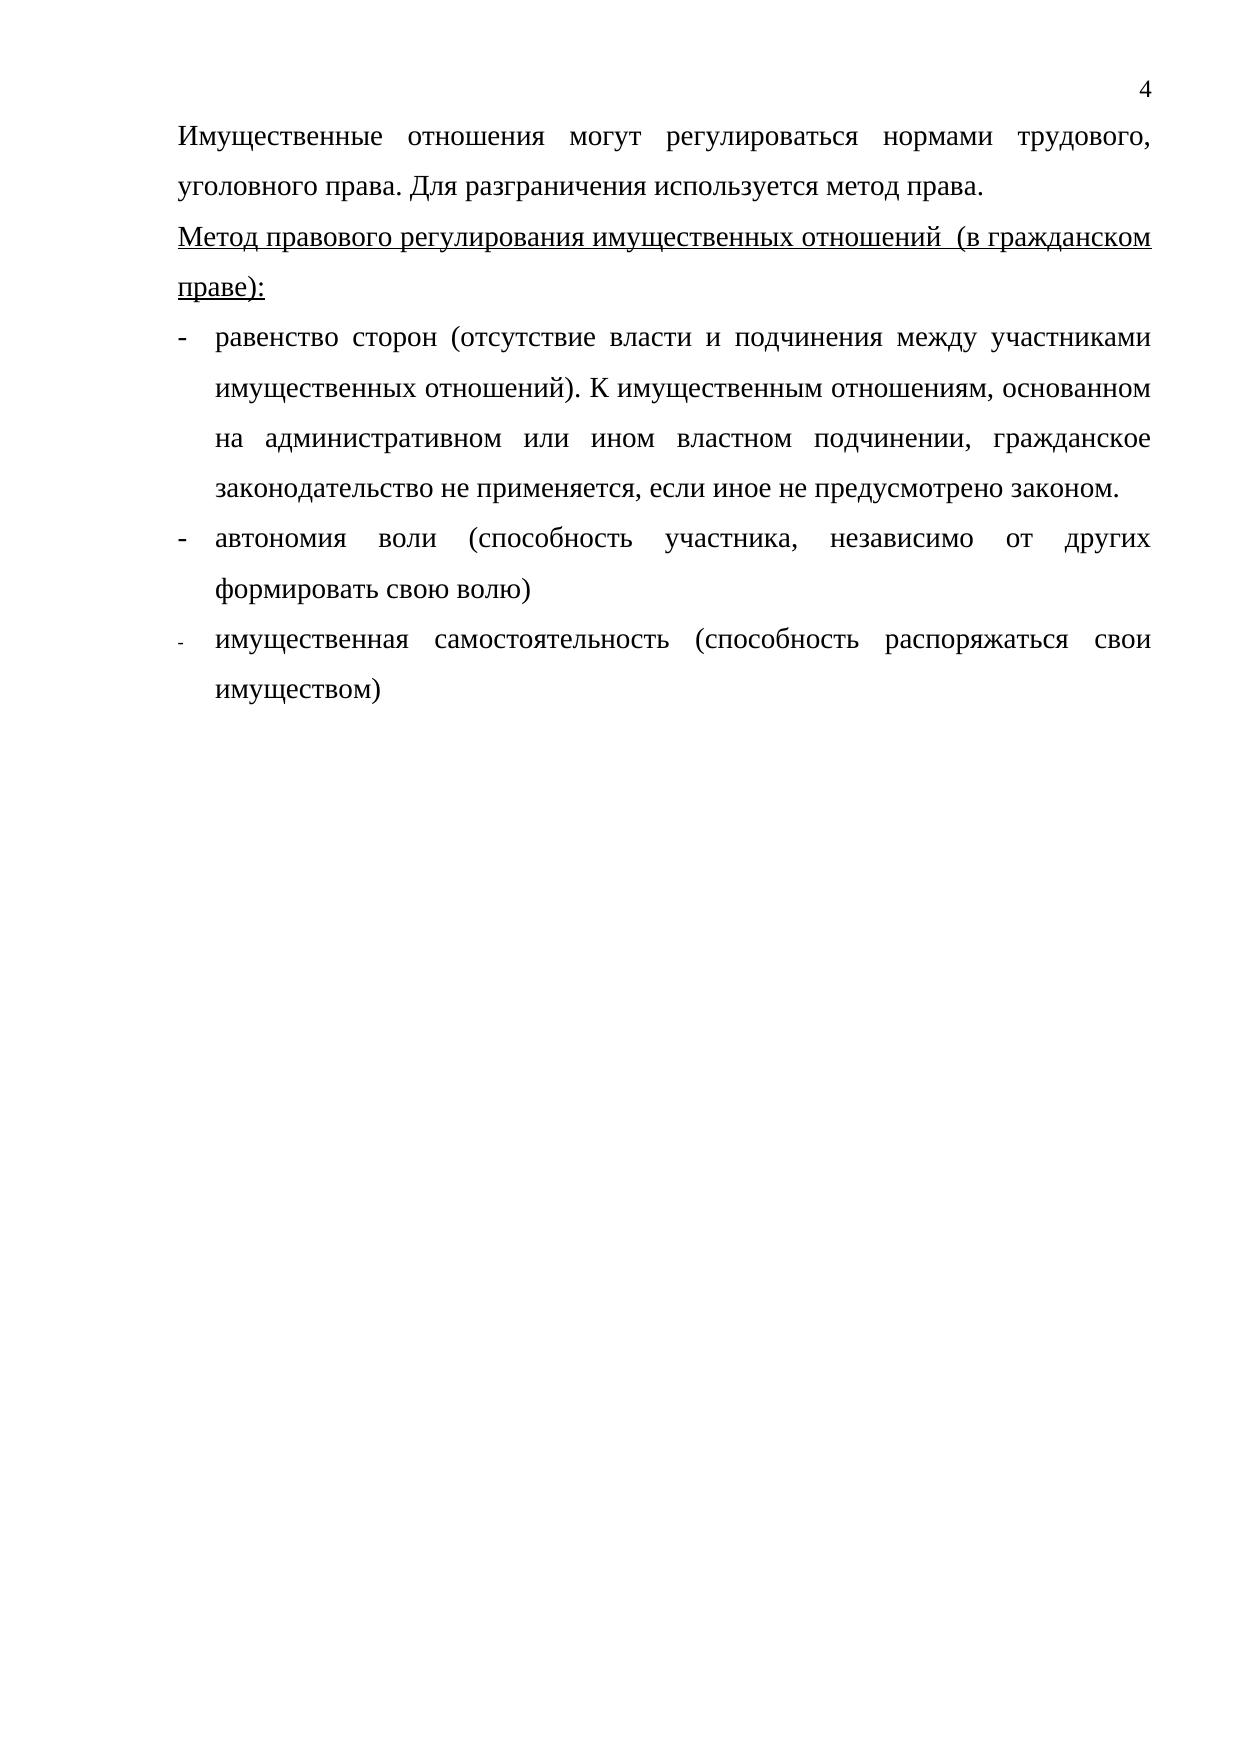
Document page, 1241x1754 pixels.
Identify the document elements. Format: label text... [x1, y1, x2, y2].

list равенство сторон (отсутствие власти и подчинения между участниками имущественных отношений). К имущественным отношениям, основанном на административном или ином властном подчинении, гражданское законодательство не применяется, если иное не предусмотрено законом. [177, 319, 1152, 504]
list Метод правового регулирования имущественных отношений (в гражданском праве): [177, 249, 1152, 303]
list имущественная самостоятельность (способность распоряжаться свои имуществом) [177, 621, 1152, 705]
list автономия воли (способность участника, независимо от других формировать свою волю) [177, 521, 1152, 604]
list Метод правового регулирования имущественных отношений (в гражданском праве): [177, 219, 1152, 248]
list Имущественные отношения могут регулироваться нормами трудового, уголовного права. Для разграничения используется метод права. [177, 118, 1152, 202]
